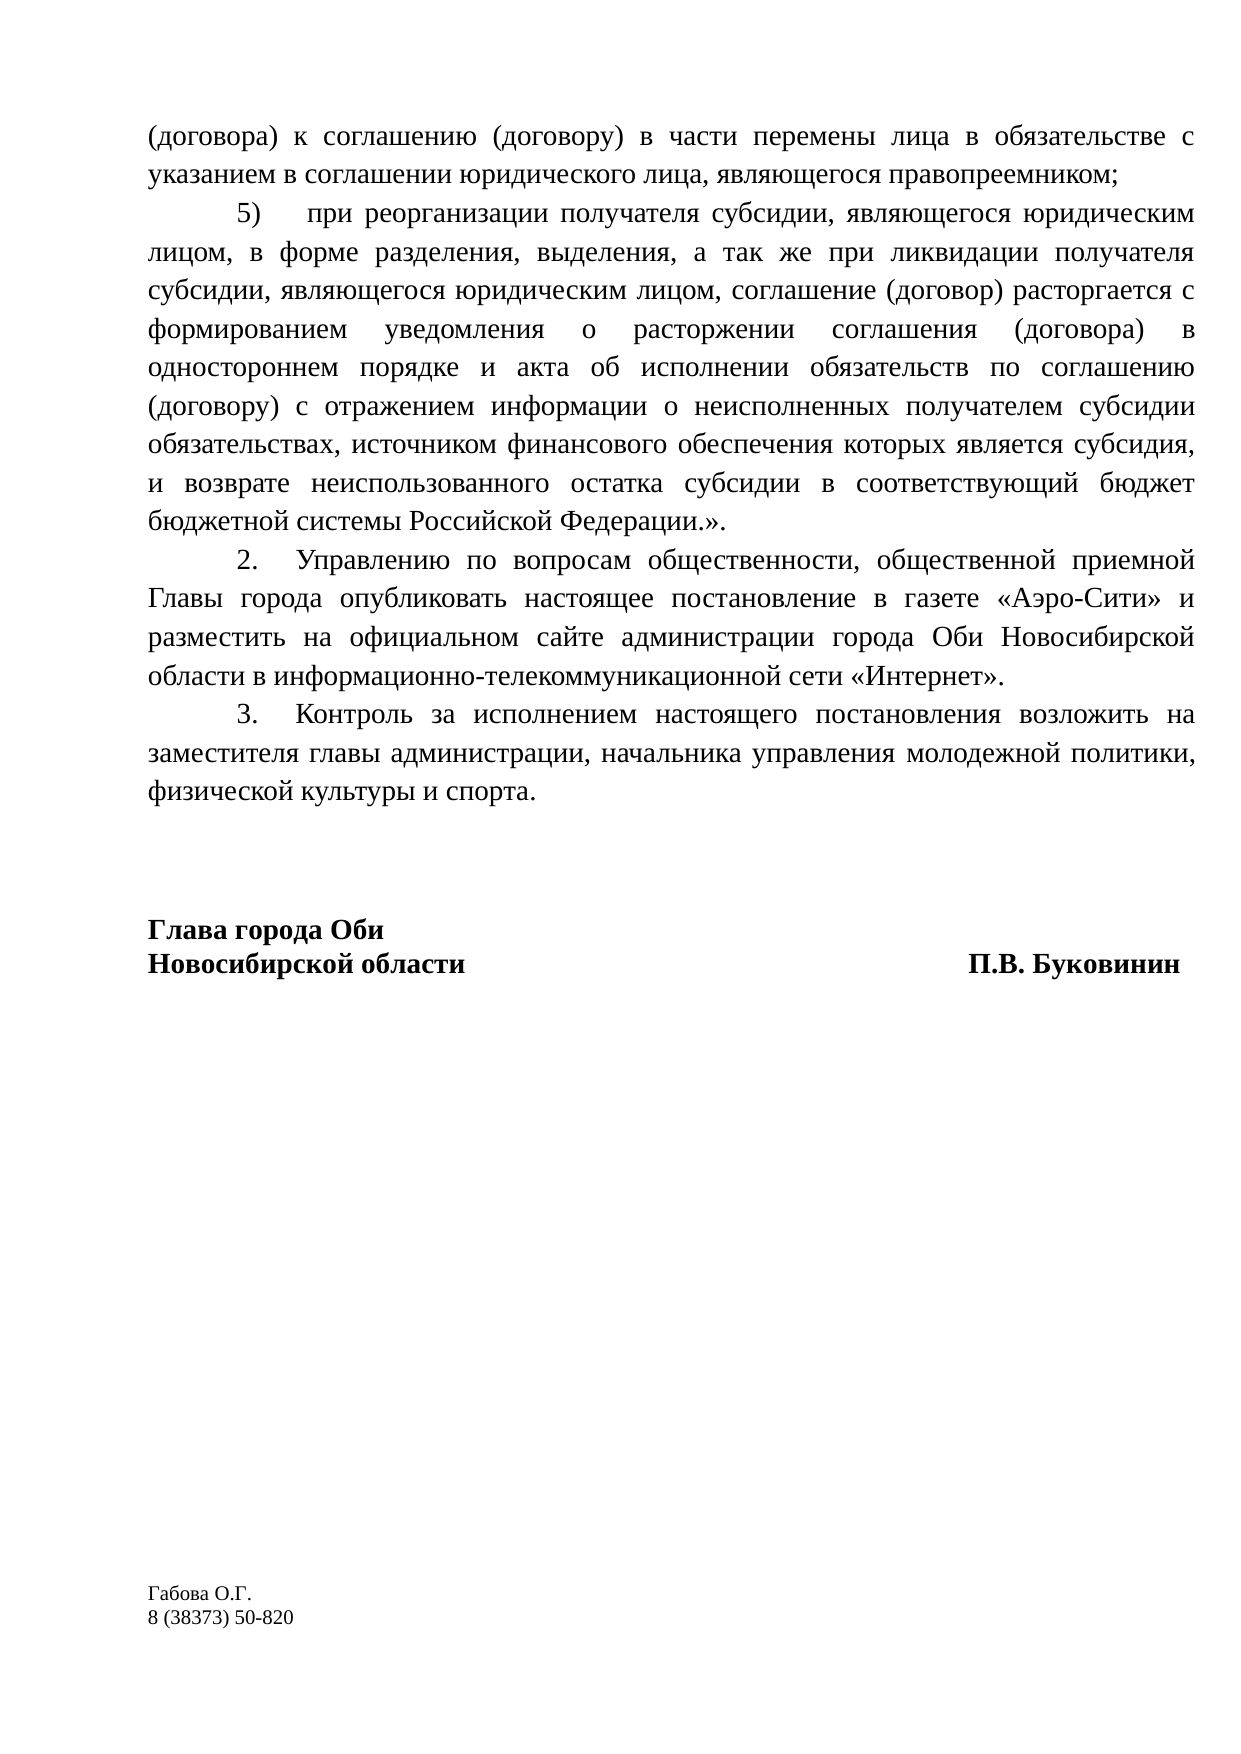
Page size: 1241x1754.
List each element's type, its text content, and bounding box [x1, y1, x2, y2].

text 8 (38373) 50-820 [148, 1605, 1181, 1629]
text Глава города Оби [148, 912, 1181, 946]
text Новосибирской области П.В. Буковинин [148, 946, 1181, 979]
list Контроль за исполнением настоящего постановления возложить на заместителя главы администрации, начальника управления молодежной политики, физической культуры и спорта. [148, 696, 1196, 807]
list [148, 118, 1196, 190]
text Габова О.Г. [148, 1581, 1181, 1605]
list при реорганизации получателя субсидии, являющегося юридическим лицом, в форме разделения, выделения, а так же при ликвидации получателя субсидии, являющегося юридическим лицом, соглашение (договор) расторгается с формированием уведомления о расторжении соглашения (договора) в одностороннем порядке и акта об исполнении обязательств по соглашению (договору) с отражением информации о неисполненных получателем субсидии обязательствах, источником финансового обеспечения которых является субсидия, и возврате неиспользованного остатка субсидии в соответствующий бюджет бюджетной системы Российской Федерации.». [148, 195, 1196, 537]
list Управлению по вопросам общественности, общественной приемной Главы города опубликовать настоящее постановление в газете «Аэро-Сити» и разместить на официальном сайте администрации города Оби Новосибирской области в информационно-телекоммуникационной сети «Интернет». [148, 542, 1196, 691]
